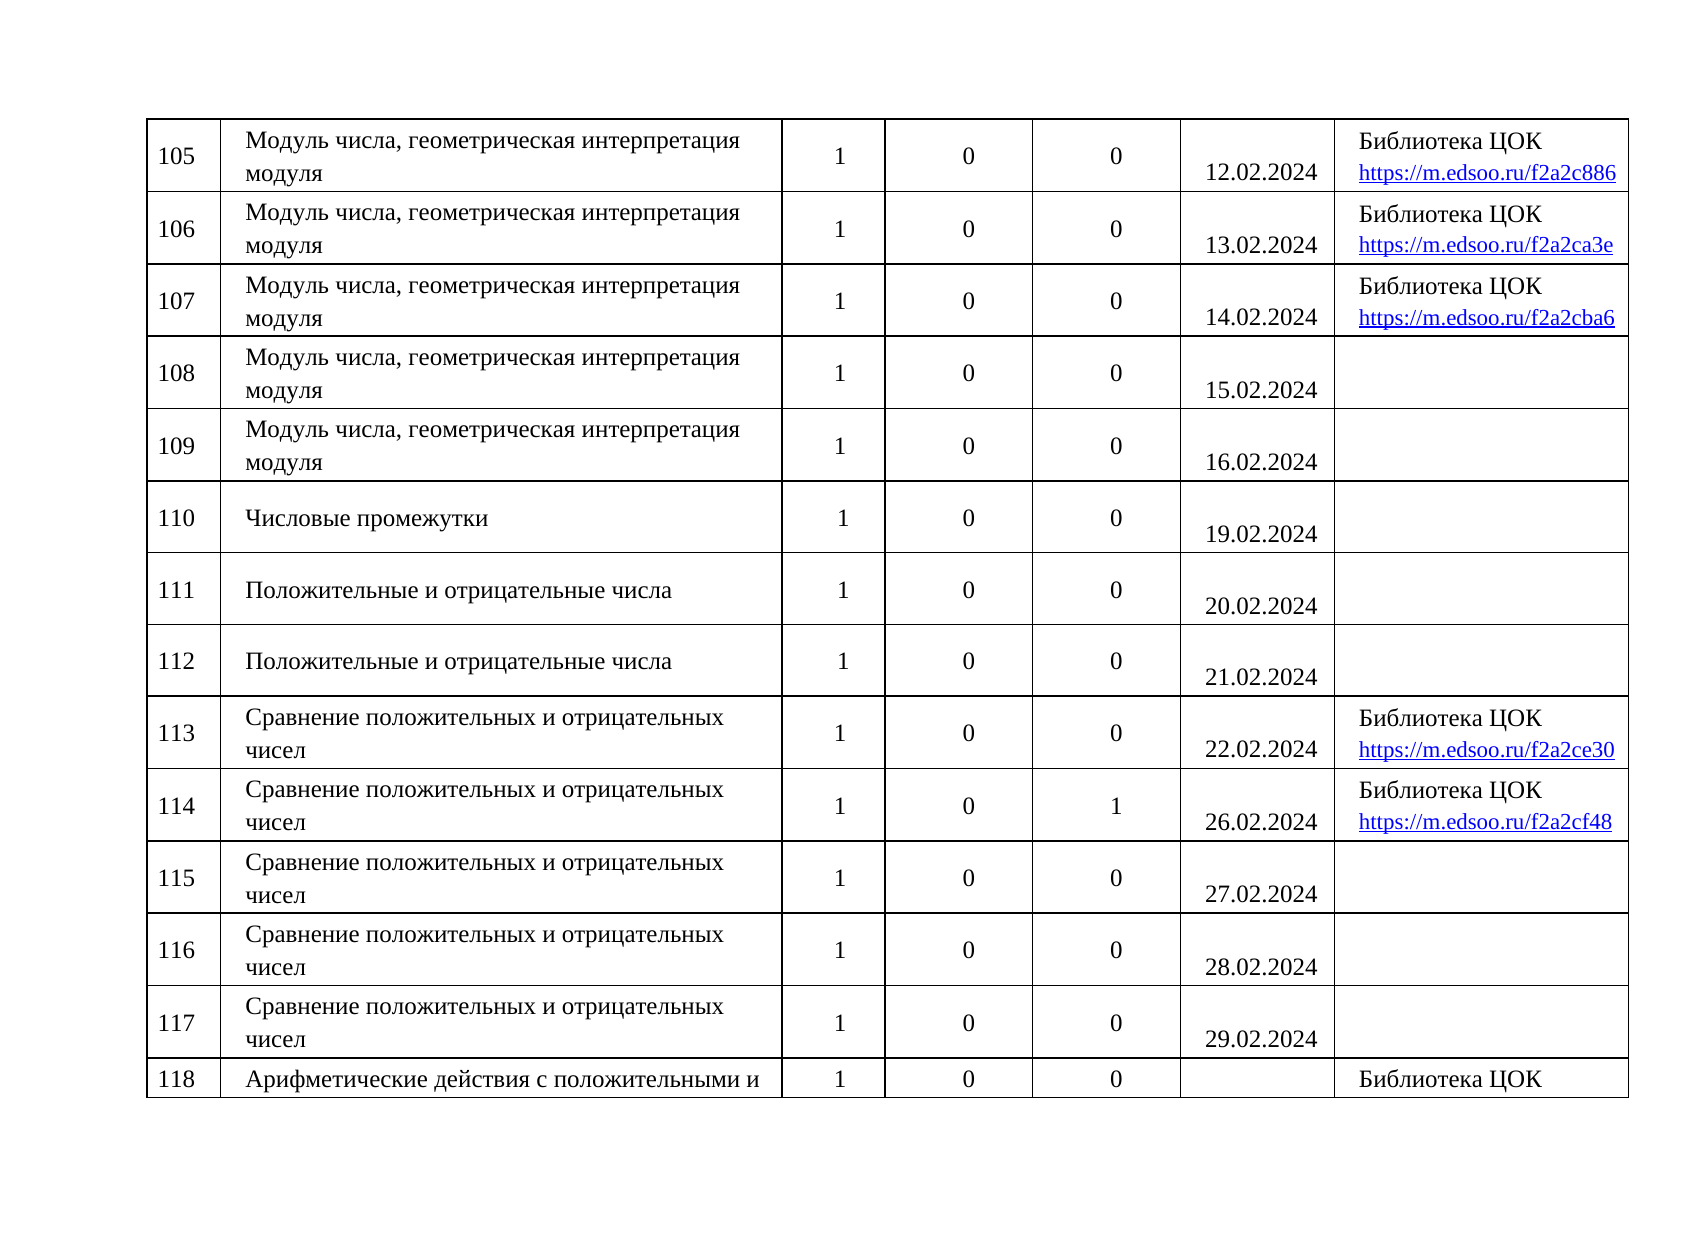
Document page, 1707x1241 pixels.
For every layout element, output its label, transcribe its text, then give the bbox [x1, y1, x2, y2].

table_cell 0 [886, 697, 1032, 767]
table_cell Библиотека ЦОК https://m.edsoo.ru/f2a2cba6 [1335, 265, 1628, 335]
table_cell 12.02.2024 [1181, 120, 1334, 191]
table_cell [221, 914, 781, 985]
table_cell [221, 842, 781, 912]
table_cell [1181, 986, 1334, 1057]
table_cell 0 [1033, 265, 1180, 335]
table_cell 111 [148, 553, 220, 623]
table_cell 26.02.2024 [1181, 769, 1334, 840]
table_cell 0 [1033, 697, 1180, 767]
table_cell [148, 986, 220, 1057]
table_cell 0 [886, 120, 1032, 191]
table_cell 0 [1033, 192, 1180, 263]
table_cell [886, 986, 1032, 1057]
table_cell 0 [1033, 409, 1180, 480]
table_cell 105 [148, 120, 220, 191]
table_cell 0 [1033, 625, 1180, 695]
table_cell Модуль числа, геометрическая интерпретация модуля [221, 409, 781, 480]
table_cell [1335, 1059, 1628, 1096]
table_cell Положительные и отрицательные числа [221, 625, 781, 695]
table_cell 1 [783, 769, 884, 840]
table_cell 1 [783, 120, 884, 191]
table_cell 14.02.2024 [1181, 265, 1334, 335]
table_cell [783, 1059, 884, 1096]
table_cell 1 [783, 265, 884, 335]
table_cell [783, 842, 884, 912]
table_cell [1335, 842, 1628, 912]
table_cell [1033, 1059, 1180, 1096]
table_cell [1335, 337, 1628, 408]
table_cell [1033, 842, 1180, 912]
table_cell 108 [148, 337, 220, 408]
table_cell 114 [148, 769, 220, 840]
table_cell 16.02.2024 [1181, 409, 1334, 480]
table_cell 0 [886, 337, 1032, 408]
table_cell 112 [148, 625, 220, 695]
table_cell 107 [148, 265, 220, 335]
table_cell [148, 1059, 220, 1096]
table_cell 1 [783, 625, 884, 695]
table_cell [1335, 553, 1628, 623]
table_cell 19.02.2024 [1181, 482, 1334, 552]
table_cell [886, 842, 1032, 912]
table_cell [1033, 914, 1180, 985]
table_cell Библиотека ЦОК https://m.edsoo.ru/f2a2ca3e [1335, 192, 1628, 263]
table_cell Сравнение положительных и отрицательных чисел [221, 769, 781, 840]
table_cell 0 [1033, 120, 1180, 191]
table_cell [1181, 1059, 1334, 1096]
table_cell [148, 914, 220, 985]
table_cell 1 [1033, 769, 1180, 840]
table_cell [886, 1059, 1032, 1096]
table_cell 0 [886, 769, 1032, 840]
table_cell 21.02.2024 [1181, 625, 1334, 695]
table_cell 0 [1033, 482, 1180, 552]
table_cell Модуль числа, геометрическая интерпретация модуля [221, 265, 781, 335]
table_cell 106 [148, 192, 220, 263]
table_cell 20.02.2024 [1181, 553, 1334, 623]
table_cell 113 [148, 697, 220, 767]
table_cell 22.02.2024 [1181, 697, 1334, 767]
table_cell 0 [886, 625, 1032, 695]
table_cell 0 [886, 192, 1032, 263]
table_cell Модуль числа, геометрическая интерпретация модуля [221, 337, 781, 408]
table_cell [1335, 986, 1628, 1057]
table_cell 1 [783, 409, 884, 480]
table_cell Библиотека ЦОК https://m.edsoo.ru/f2a2cf48 [1335, 769, 1628, 840]
table_cell [1335, 409, 1628, 480]
table_cell 1 [783, 553, 884, 623]
table_cell Библиотека ЦОК https://m.edsoo.ru/f2a2c886 [1335, 120, 1628, 191]
table_cell Библиотека ЦОК https://m.edsoo.ru/f2a2ce30 [1335, 697, 1628, 767]
table_cell 0 [886, 482, 1032, 552]
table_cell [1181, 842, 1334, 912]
table_cell 0 [1033, 553, 1180, 623]
table_cell Сравнение положительных и отрицательных чисел [221, 697, 781, 767]
table_cell [1335, 625, 1628, 695]
table_cell 1 [783, 482, 884, 552]
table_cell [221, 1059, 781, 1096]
table_cell Числовые промежутки [221, 482, 781, 552]
table_cell [1335, 482, 1628, 552]
table_cell 0 [886, 409, 1032, 480]
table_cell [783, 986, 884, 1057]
table_cell 1 [783, 192, 884, 263]
table_cell Модуль числа, геометрическая интерпретация модуля [221, 192, 781, 263]
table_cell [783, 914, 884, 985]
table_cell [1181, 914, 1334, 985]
table_cell 0 [886, 553, 1032, 623]
table_cell Положительные и отрицательные числа [221, 553, 781, 623]
table_cell 13.02.2024 [1181, 192, 1334, 263]
table_cell 1 [783, 697, 884, 767]
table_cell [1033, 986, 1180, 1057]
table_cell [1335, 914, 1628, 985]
table_cell 15.02.2024 [1181, 337, 1334, 408]
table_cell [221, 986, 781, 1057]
table_cell 115 [148, 842, 220, 912]
table_cell 0 [886, 265, 1032, 335]
table_cell Модуль числа, геометрическая интерпретация модуля [221, 120, 781, 191]
table_cell 109 [148, 409, 220, 480]
table_cell 110 [148, 482, 220, 552]
table_cell 0 [1033, 337, 1180, 408]
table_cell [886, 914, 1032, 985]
table_cell 1 [783, 337, 884, 408]
